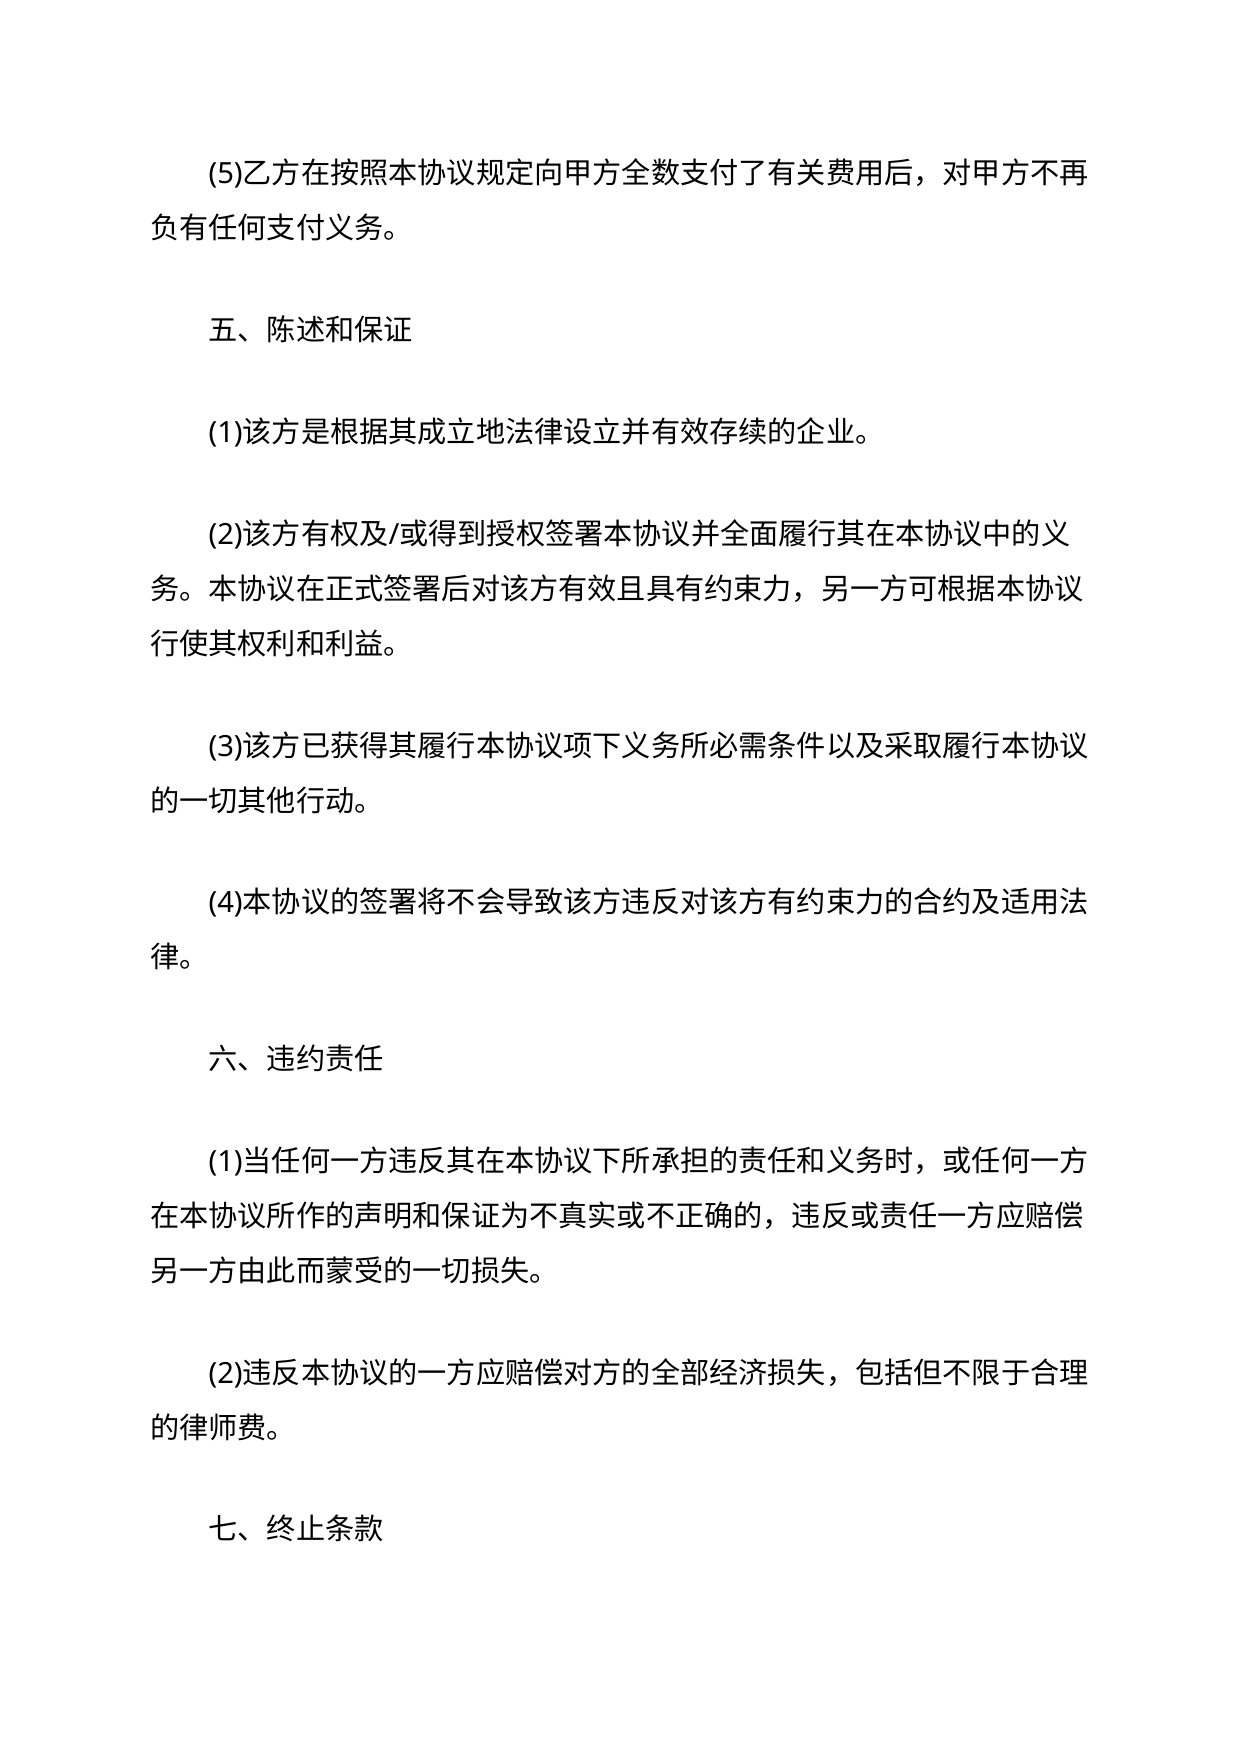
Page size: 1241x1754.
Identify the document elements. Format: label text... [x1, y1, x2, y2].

text 七、终止条款 [150, 1506, 1090, 1548]
text (3)该方已获得其履行本协议项下义务所必需条件以及采取履行本协议的一切其他行动。 [150, 722, 1090, 819]
text (5)乙方在按照本协议规定向甲方全数支付了有关费用后，对甲方不再负有任何支付义务。 [150, 150, 1090, 247]
text (4)本协议的签署将不会导致该方违反对该方有约束力的合约及适用法律。 [150, 879, 1090, 976]
text (2)该方有权及/或得到授权签署本协议并全面履行其在本协议中的义务。本协议在正式签署后对该方有效且具有约束力，另一方可根据本协议行使其权利和利益。 [150, 511, 1090, 663]
text 六、违约责任 [150, 1036, 1090, 1078]
text (1)当任何一方违反其在本协议下所承担的责任和义务时，或任何一方在本协议所作的声明和保证为不真实或不正确的，违反或责任一方应赔偿另一方由此而蒙受的一切损失。 [150, 1137, 1090, 1290]
text 五、陈述和保证 [150, 307, 1090, 349]
text (2)违反本协议的一方应赔偿对方的全部经济损失，包括但不限于合理的律师费。 [150, 1349, 1090, 1446]
text (1)该方是根据其成立地法律设立并有效存续的企业。 [150, 408, 1090, 451]
